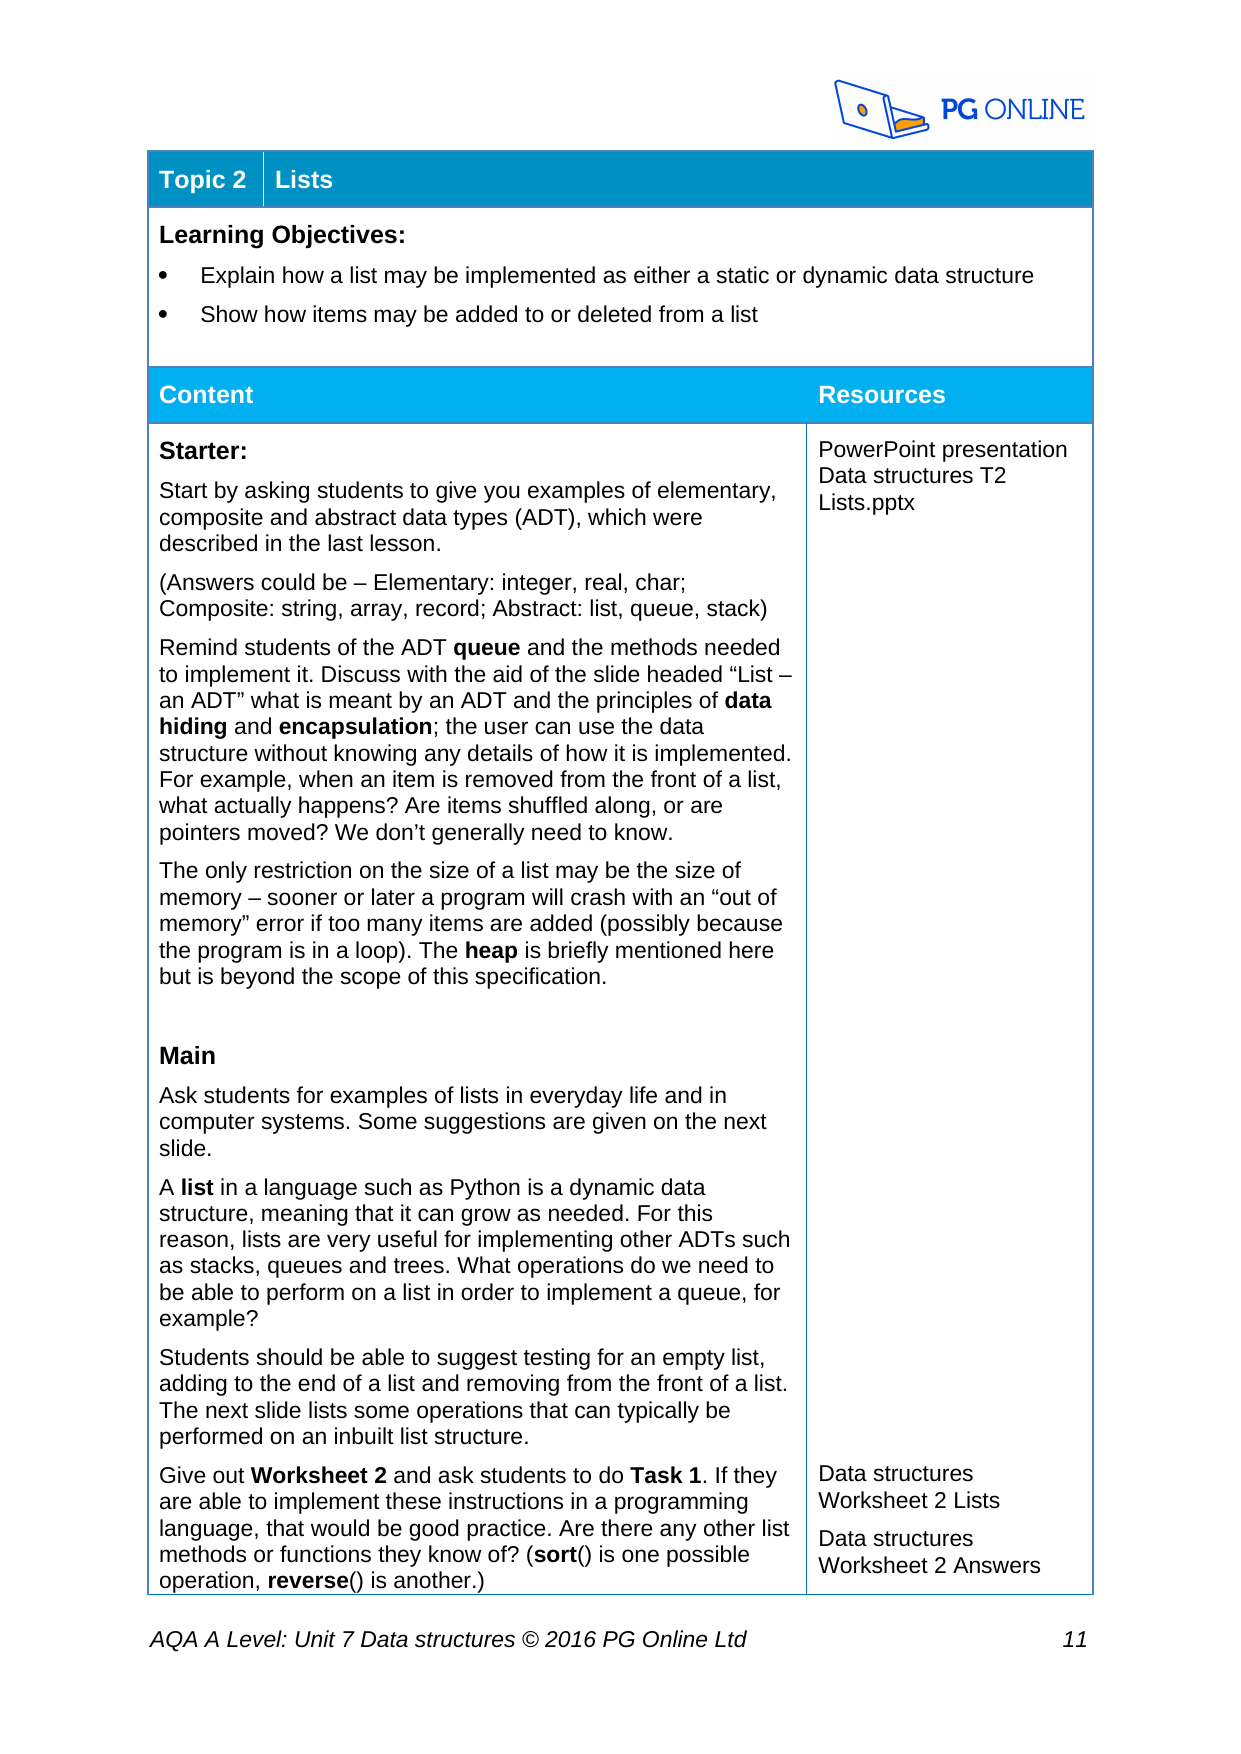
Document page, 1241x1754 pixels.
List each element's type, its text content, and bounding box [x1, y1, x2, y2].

table_cell Content [149, 368, 807, 422]
table_header Topic 2 [149, 152, 263, 206]
table_cell Learning Objectives: Explain how a list may be implemented as either a static or dynamic data structure Show how items may be added to or deleted from a list [149, 208, 1092, 366]
picture [831, 73, 1091, 142]
table_header [807, 152, 1092, 206]
table_header Lists [264, 152, 807, 206]
table_cell Resources [807, 368, 1092, 422]
